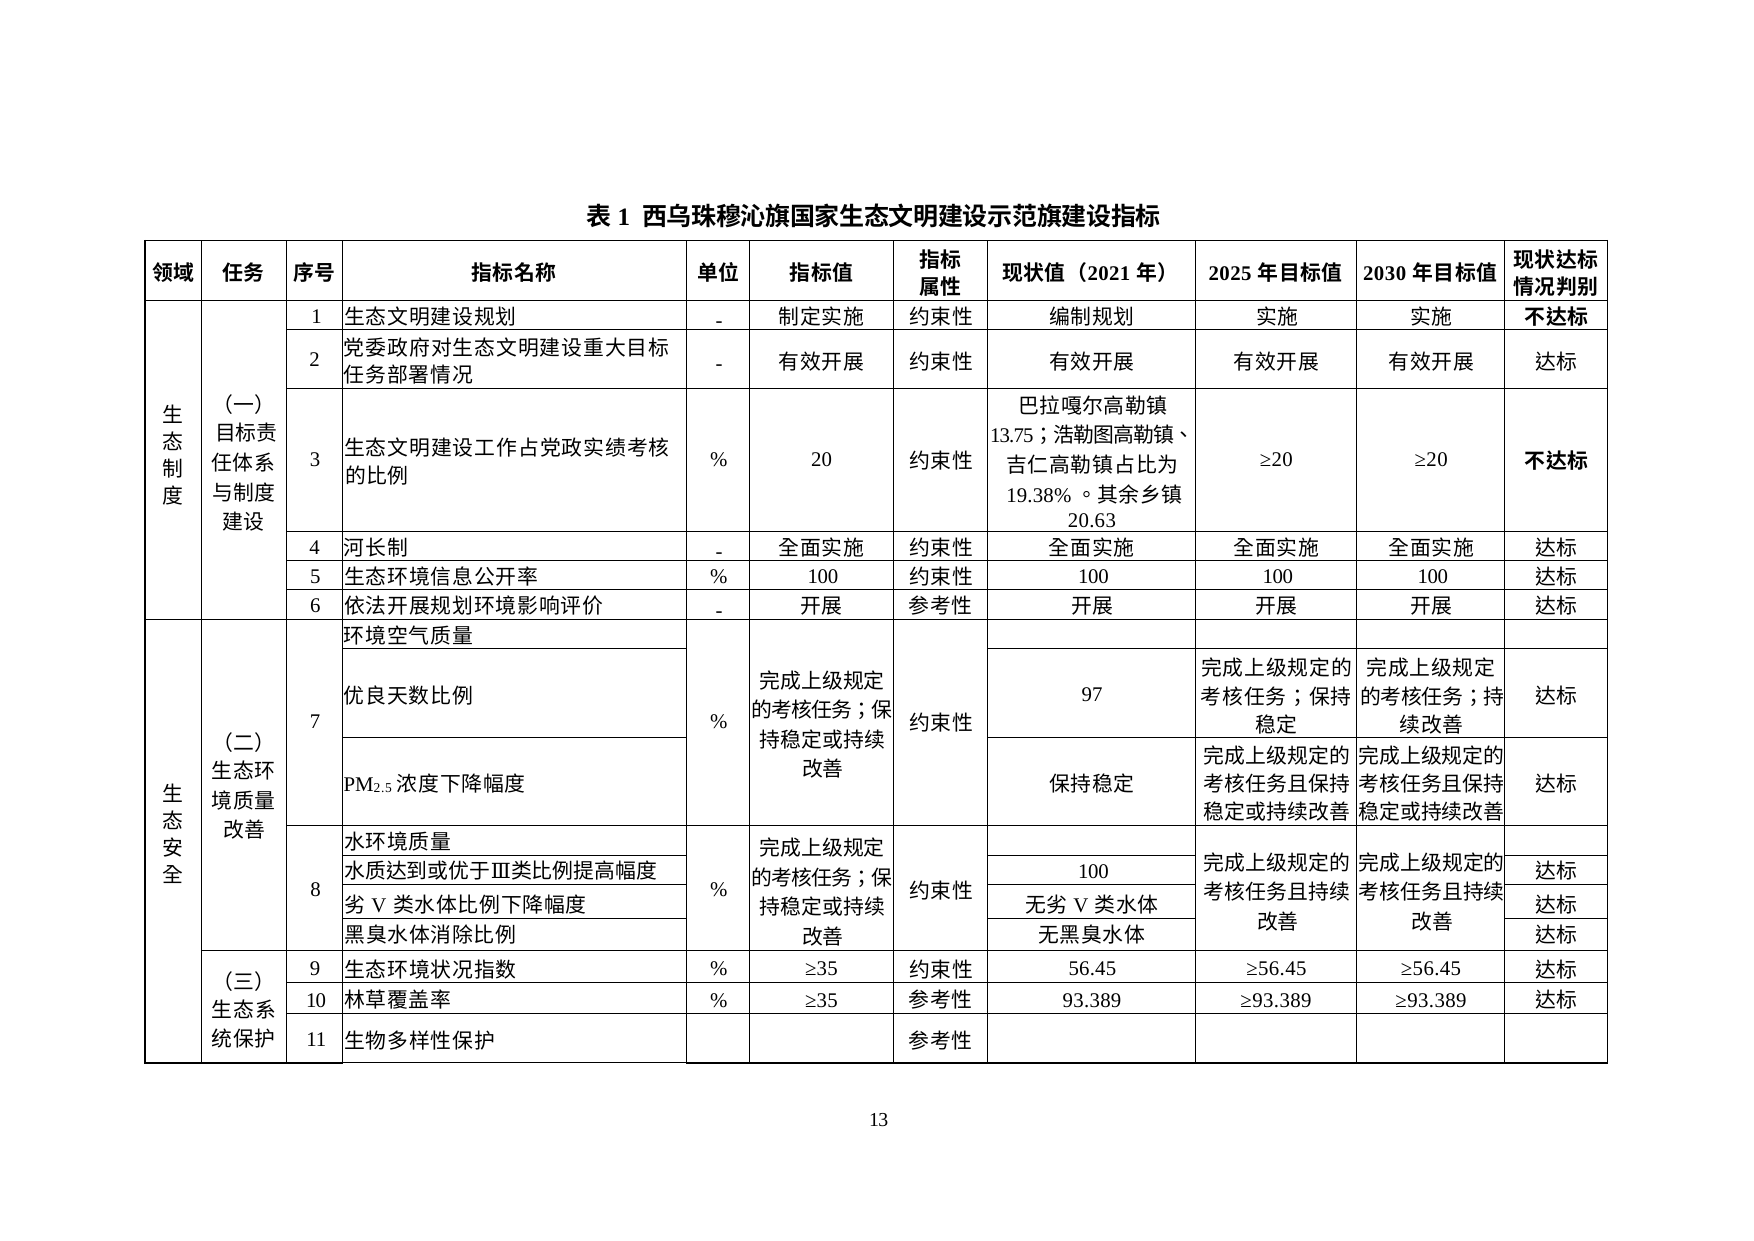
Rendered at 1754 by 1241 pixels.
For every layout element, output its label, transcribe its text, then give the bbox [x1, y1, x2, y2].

table_cell 达标 [1505, 856, 1607, 884]
table_header 任务 [202, 241, 286, 300]
table_cell 完成上级规定 的考核任务；持 续改善 [1357, 649, 1504, 737]
table_cell % [687, 389, 749, 531]
table_cell 9 [287, 951, 342, 982]
table_cell 100 [1357, 561, 1504, 589]
table_cell 达标 [1505, 951, 1607, 982]
table_cell 全面实施 [988, 532, 1195, 560]
table_header 现状值（2021 年） [988, 241, 1195, 300]
table_cell 开展 [988, 590, 1195, 619]
table_cell 生态文明建设规划 [343, 301, 686, 329]
table_cell 参考性 [894, 590, 987, 619]
table_cell [988, 620, 1195, 648]
table_cell [1196, 1014, 1356, 1062]
table_cell 无劣 V 类水体 [988, 885, 1195, 918]
table_cell 完成上级规定的 考核任务且持续 改善 [1196, 826, 1356, 950]
table_cell 不达标 [1505, 301, 1607, 329]
table_cell （三） 生态系 统保护 [202, 951, 286, 1062]
table_cell 劣 V 类水体比例下降幅度 [343, 885, 686, 918]
table_header 2025 年目标值 [1196, 241, 1356, 300]
table_cell [750, 1014, 893, 1062]
table_cell 完成上级规定 的考核任务；保 持稳定或持续 改善 [750, 826, 893, 950]
table_cell % [687, 561, 749, 589]
table_cell [988, 826, 1195, 855]
table_cell 开展 [750, 590, 893, 619]
table_cell ≥56.45 [1196, 951, 1356, 982]
table_cell 约束性 [894, 561, 987, 589]
table_cell 约束性 [894, 532, 987, 560]
table_cell 3 [287, 389, 342, 531]
table_cell 达标 [1505, 738, 1607, 825]
table_cell 93.389 [988, 983, 1195, 1013]
table_cell 巴拉嘎尔高勒镇 13.75；浩勒图高勒镇、 吉仁高勒镇占比为 19.38% 。其余乡镇 20.63 [988, 389, 1195, 531]
table_cell [687, 1014, 749, 1062]
table_cell 水质达到或优于Ⅲ类比例提高幅度 [343, 856, 686, 884]
table_cell ≥93.389 [1357, 983, 1504, 1013]
table_cell 56.45 [988, 951, 1195, 982]
table_cell 参考性 [894, 1014, 987, 1062]
text 表 1 西乌珠穆沁旗国家生态文明建设示范旗建设指标 [586, 200, 1608, 231]
table_cell 达标 [1505, 983, 1607, 1013]
table_cell 完成上级规定的 考核任务；保持 稳定 [1196, 649, 1356, 737]
table_cell ≥20 [1196, 389, 1356, 531]
table_cell 约束性 [894, 301, 987, 329]
table_cell 1 [287, 301, 342, 329]
table_cell 100 [988, 856, 1195, 884]
table_cell PM2.5 浓度下降幅度 [343, 738, 686, 825]
table_cell 达标 [1505, 590, 1607, 619]
table_cell 约束性 [894, 826, 987, 950]
table_cell 8 [287, 826, 342, 950]
table_cell 制定实施 [750, 301, 893, 329]
table_cell - [687, 590, 749, 619]
table_cell 约束性 [894, 389, 987, 531]
table_cell - [687, 330, 749, 388]
table_cell 6 [287, 590, 342, 619]
table_cell [1196, 620, 1356, 648]
table_cell [1357, 1014, 1504, 1062]
table_cell 达标 [1505, 532, 1607, 560]
table_cell 达标 [1505, 919, 1607, 950]
table_cell 生物多样性保护 [343, 1014, 686, 1062]
table_cell 环境空气质量 [343, 620, 686, 648]
table_cell % [687, 826, 749, 950]
table_cell 达标 [1505, 561, 1607, 589]
table_cell % [687, 951, 749, 982]
table_cell 生态环境状况指数 [343, 951, 686, 982]
table_cell [1505, 620, 1607, 648]
table_cell 实施 [1196, 301, 1356, 329]
table_cell 有效开展 [1196, 330, 1356, 388]
table_header 2030 年目标值 [1357, 241, 1504, 300]
table_cell 约束性 [894, 330, 987, 388]
table_header 领域 [146, 241, 201, 300]
table_cell 100 [988, 561, 1195, 589]
table_cell 有效开展 [1357, 330, 1504, 388]
table_cell [1357, 620, 1504, 648]
table_cell [988, 1014, 1195, 1062]
table_cell - [687, 301, 749, 329]
table_cell （二） 生态环 境质量 改善 [202, 620, 286, 950]
table_cell 保持稳定 [988, 738, 1195, 825]
table_cell [1505, 826, 1607, 855]
table_cell 100 [1196, 561, 1356, 589]
table_cell 生态文明建设工作占党政实绩考核 的比例 [343, 389, 686, 531]
table_cell 参考性 [894, 983, 987, 1013]
table_header 单位 [687, 241, 749, 300]
table_cell 完成上级规定的 考核任务且持续 改善 [1357, 826, 1504, 950]
table_cell （一） 目标责 任体系 与制度 建设 [202, 301, 286, 619]
table_cell 20 [750, 389, 893, 531]
table_cell 4 [287, 532, 342, 560]
table_cell 生 态 安 全 [146, 620, 201, 1062]
table_cell 党委政府对生态文明建设重大目标 任务部署情况 [343, 330, 686, 388]
table_header 指标 属性 [894, 241, 987, 300]
table_cell 编制规划 [988, 301, 1195, 329]
table_cell 有效开展 [750, 330, 893, 388]
table_cell 优良天数比例 [343, 649, 686, 737]
table_header 指标值 [750, 241, 893, 300]
table_cell ≥20 [1357, 389, 1504, 531]
table_cell 达标 [1505, 885, 1607, 918]
table_header 现状达标 情况判别 [1505, 241, 1607, 300]
table_cell 11 [287, 1014, 342, 1062]
table_cell 97 [988, 649, 1195, 737]
table_cell 2 [287, 330, 342, 388]
table_cell 开展 [1196, 590, 1356, 619]
table_cell 全面实施 [1357, 532, 1504, 560]
table_cell 林草覆盖率 [343, 983, 686, 1013]
table_cell % [687, 983, 749, 1013]
table_cell ≥56.45 [1357, 951, 1504, 982]
table_cell 黑臭水体消除比例 [343, 919, 686, 950]
table_cell 完成上级规定 的考核任务；保 持稳定或持续 改善 [750, 620, 893, 825]
table_cell 无黑臭水体 [988, 919, 1195, 950]
table_cell 有效开展 [988, 330, 1195, 388]
table_cell 约束性 [894, 951, 987, 982]
table_header 序号 [287, 241, 342, 300]
table_cell % [687, 620, 749, 825]
table_cell 100 [750, 561, 893, 589]
table_cell 河长制 [343, 532, 686, 560]
table_cell 全面实施 [1196, 532, 1356, 560]
table_cell 完成上级规定的 考核任务且保持 稳定或持续改善 [1357, 738, 1504, 825]
table_cell 依法开展规划环境影响评价 [343, 590, 686, 619]
table_cell - [687, 532, 749, 560]
table_cell 水环境质量 [343, 826, 686, 855]
table_cell 约束性 [894, 620, 987, 825]
table_cell 完成上级规定的 考核任务且保持 稳定或持续改善 [1196, 738, 1356, 825]
table_cell ≥35 [750, 983, 893, 1013]
table_cell 生态环境信息公开率 [343, 561, 686, 589]
table_cell 5 [287, 561, 342, 589]
table_cell 7 [287, 620, 342, 825]
table_cell 10 [287, 983, 342, 1013]
table_cell 开展 [1357, 590, 1504, 619]
table_cell 达标 [1505, 330, 1607, 388]
table_cell ≥93.389 [1196, 983, 1356, 1013]
table_cell 全面实施 [750, 532, 893, 560]
table_cell 达标 [1505, 649, 1607, 737]
table_header 指标名称 [343, 241, 686, 300]
table_cell 不达标 [1505, 389, 1607, 531]
table_cell [1505, 1014, 1607, 1062]
table_cell 实施 [1357, 301, 1504, 329]
table_cell ≥35 [750, 951, 893, 982]
table_cell 生 态 制 度 [146, 301, 201, 619]
